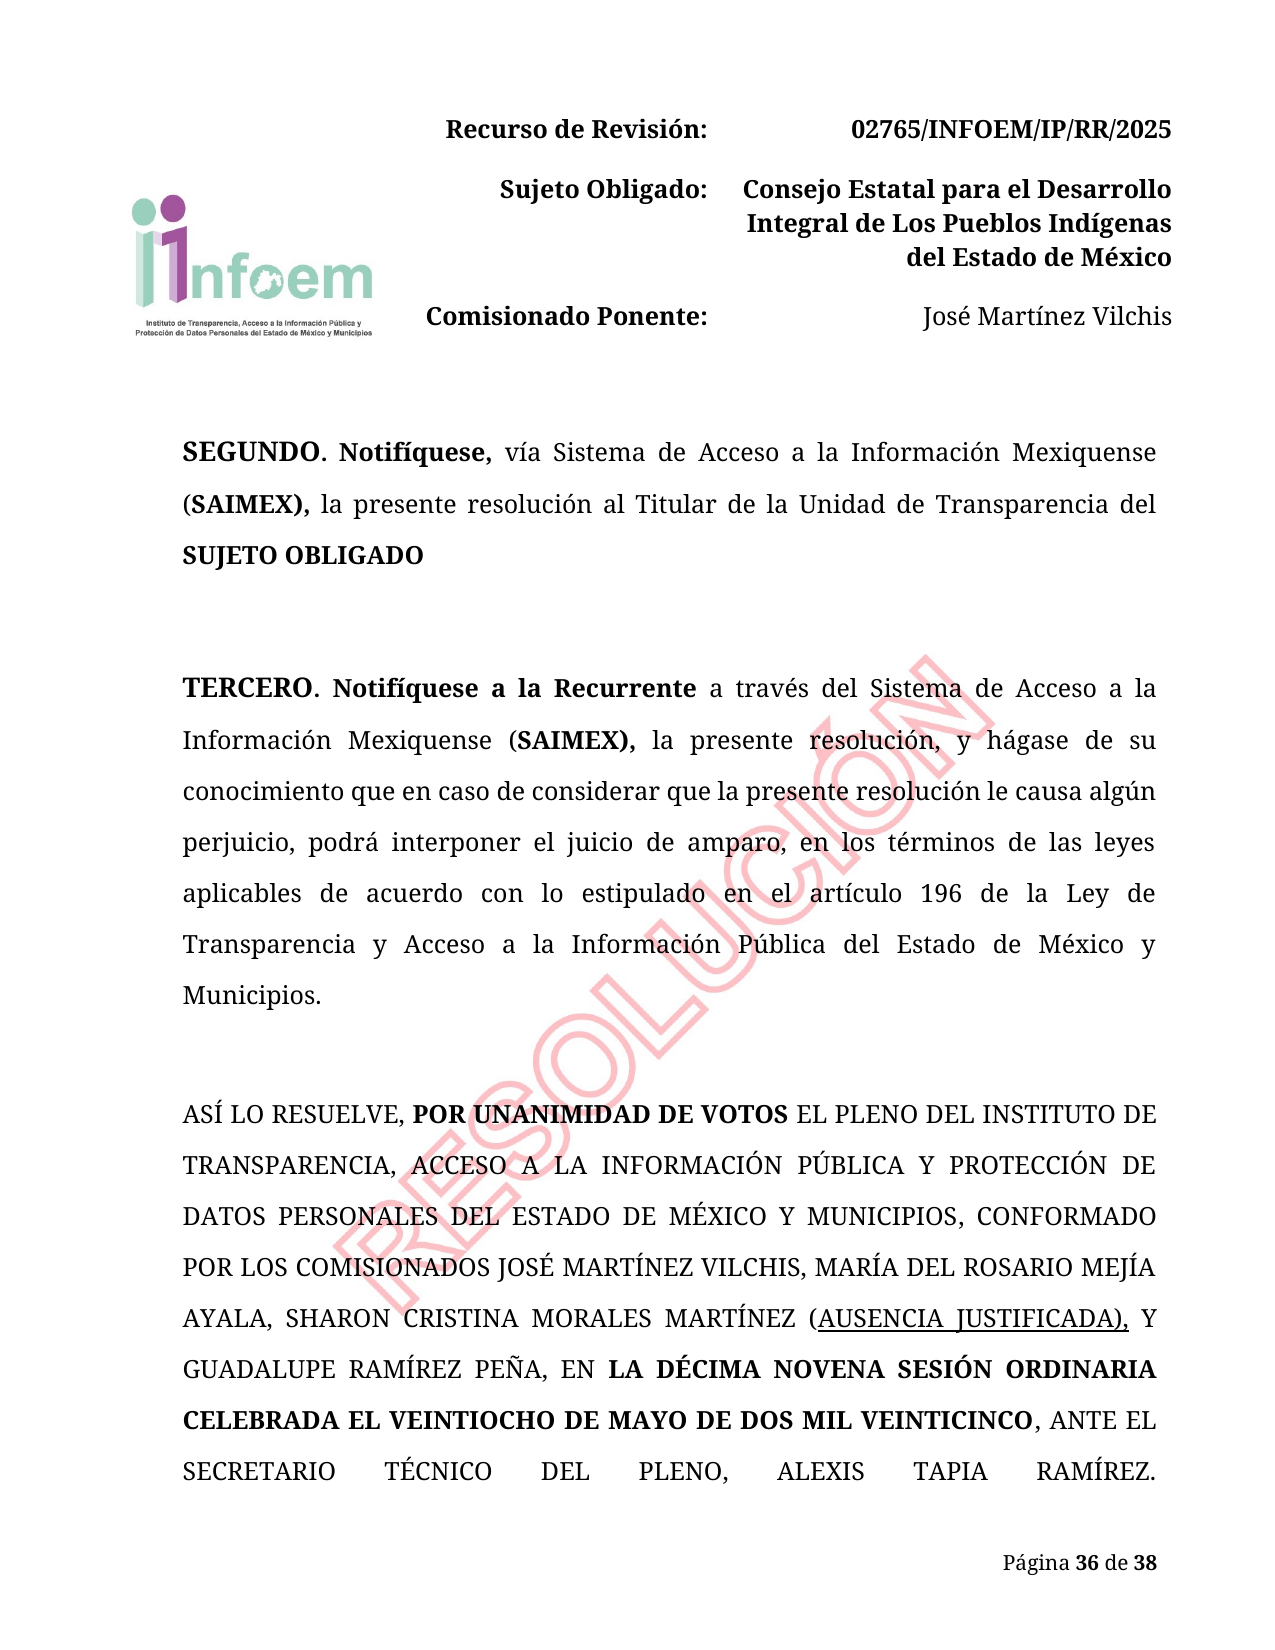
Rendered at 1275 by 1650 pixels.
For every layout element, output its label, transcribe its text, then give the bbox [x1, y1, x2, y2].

picture [12, 134, 1275, 1650]
text SEGUNDO. Notifíquese, vía Sistema de Acceso a la Información Mexiquense (SAIMEX), la presente resolución al Titular de la Unidad de Transparencia del SUJETO OBLIGADO [182, 433, 1157, 572]
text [182, 1097, 1157, 1488]
text TERCERO. Notifíquese a la Recurrente a través del Sistema de Acceso a la Información Mexiquense (SAIMEX), la presente resolución, y hágase de su conocimiento que en caso de considerar que la presente resolución le causa algún perjuicio, podrá interponer el juicio de amparo, en los términos de las leyes aplicables de acuerdo con lo estipulado en el artículo 196 de la Ley de Transparencia y Acceso a la Información Pública del Estado de México y Municipios. [182, 669, 1157, 1012]
